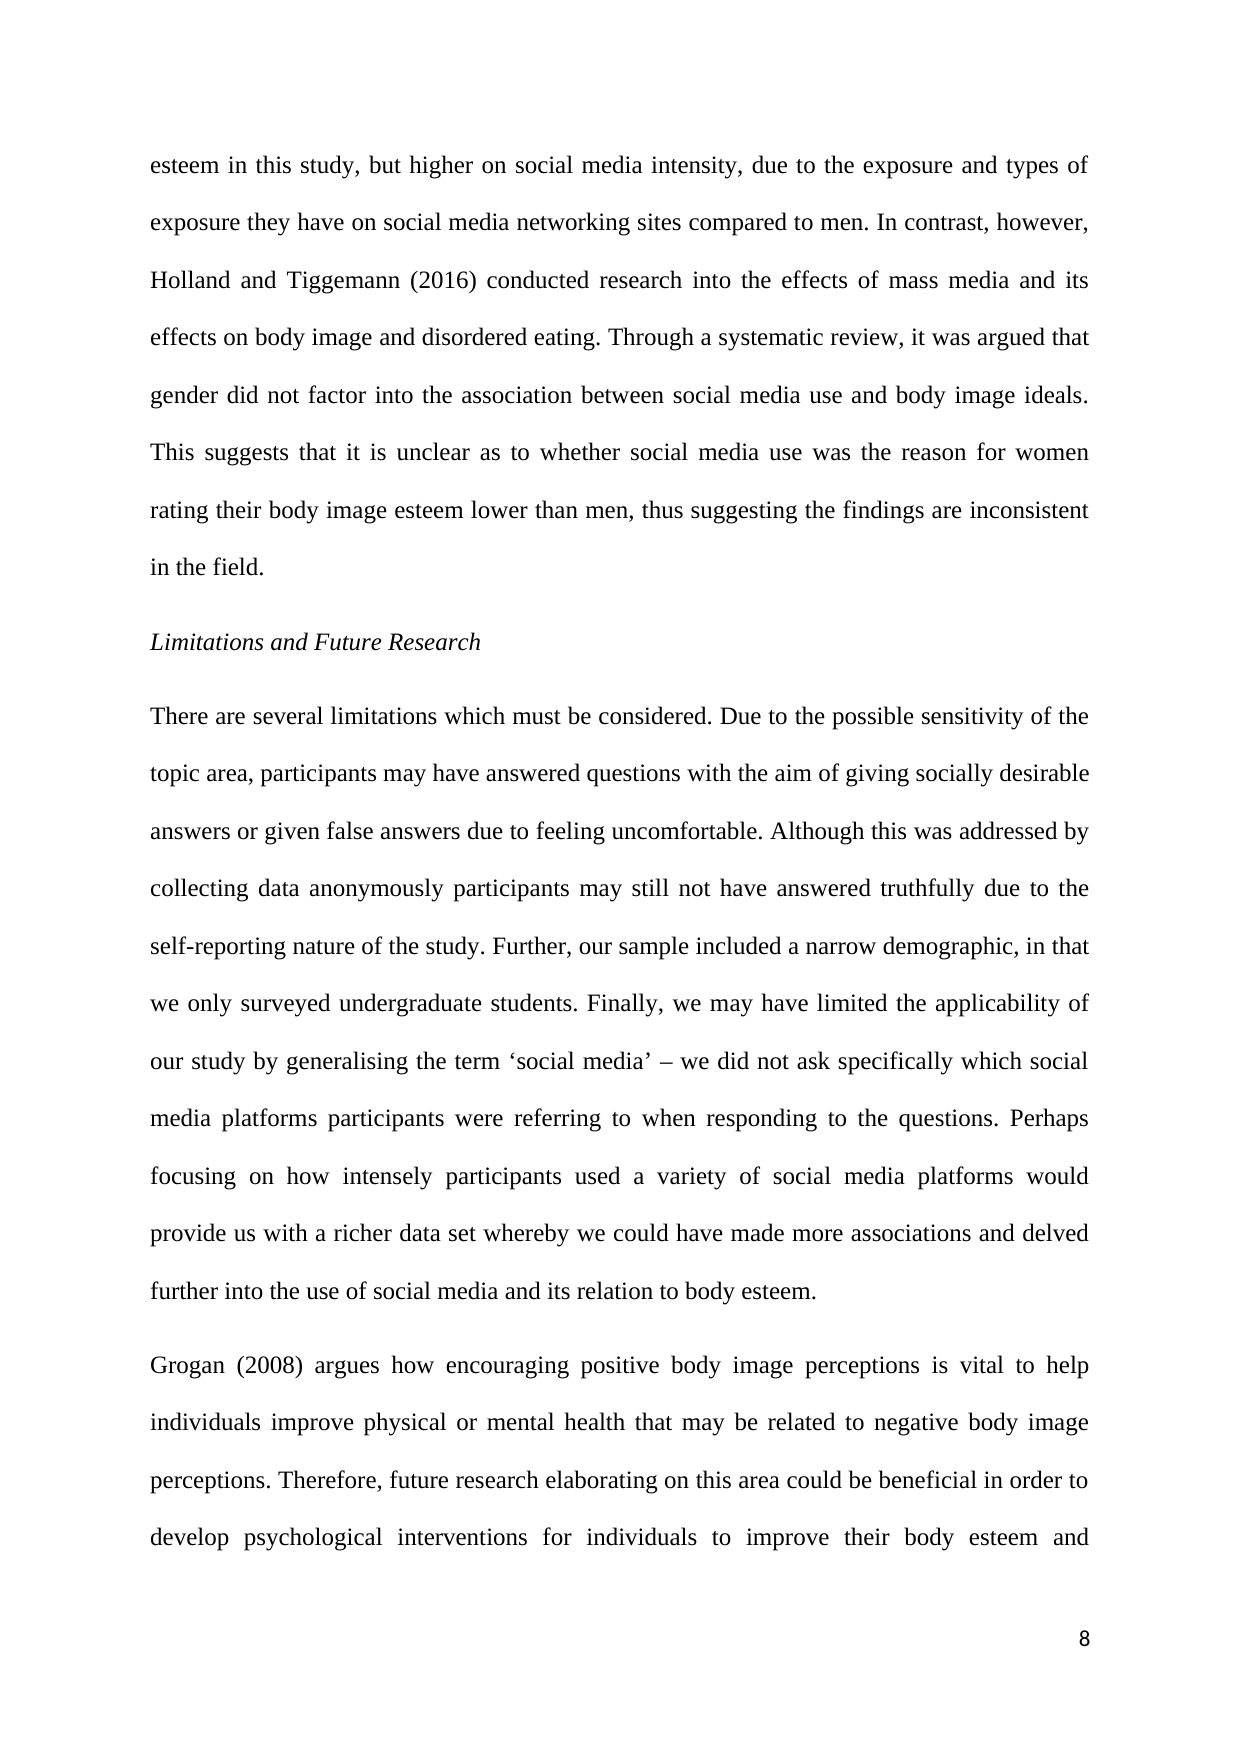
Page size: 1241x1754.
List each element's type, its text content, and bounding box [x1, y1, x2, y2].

text Limitations and Future Research [150, 627, 1090, 655]
text There are several limitations which must be considered. Due to the possible sensitivity of the topic area, participants may have answered questions with the aim of giving socially desirable answers or given false answers due to feeling uncomfortable. Although this was addressed by collecting data anonymously participants may still not have answered truthfully due to the self-reporting nature of the study. Further, our sample included a narrow demographic, in that we only surveyed undergraduate students. Finally, we may have limited the applicability of our study by generalising the term ‘social media’ – we did not ask specifically which social media platforms participants were referring to when responding to the questions. Perhaps focusing on how intensely participants used a variety of social media platforms would provide us with a richer data set whereby we could have made more associations and delved further into the use of social media and its relation to body esteem. [150, 701, 1090, 1304]
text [150, 1350, 1090, 1551]
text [150, 150, 1090, 581]
